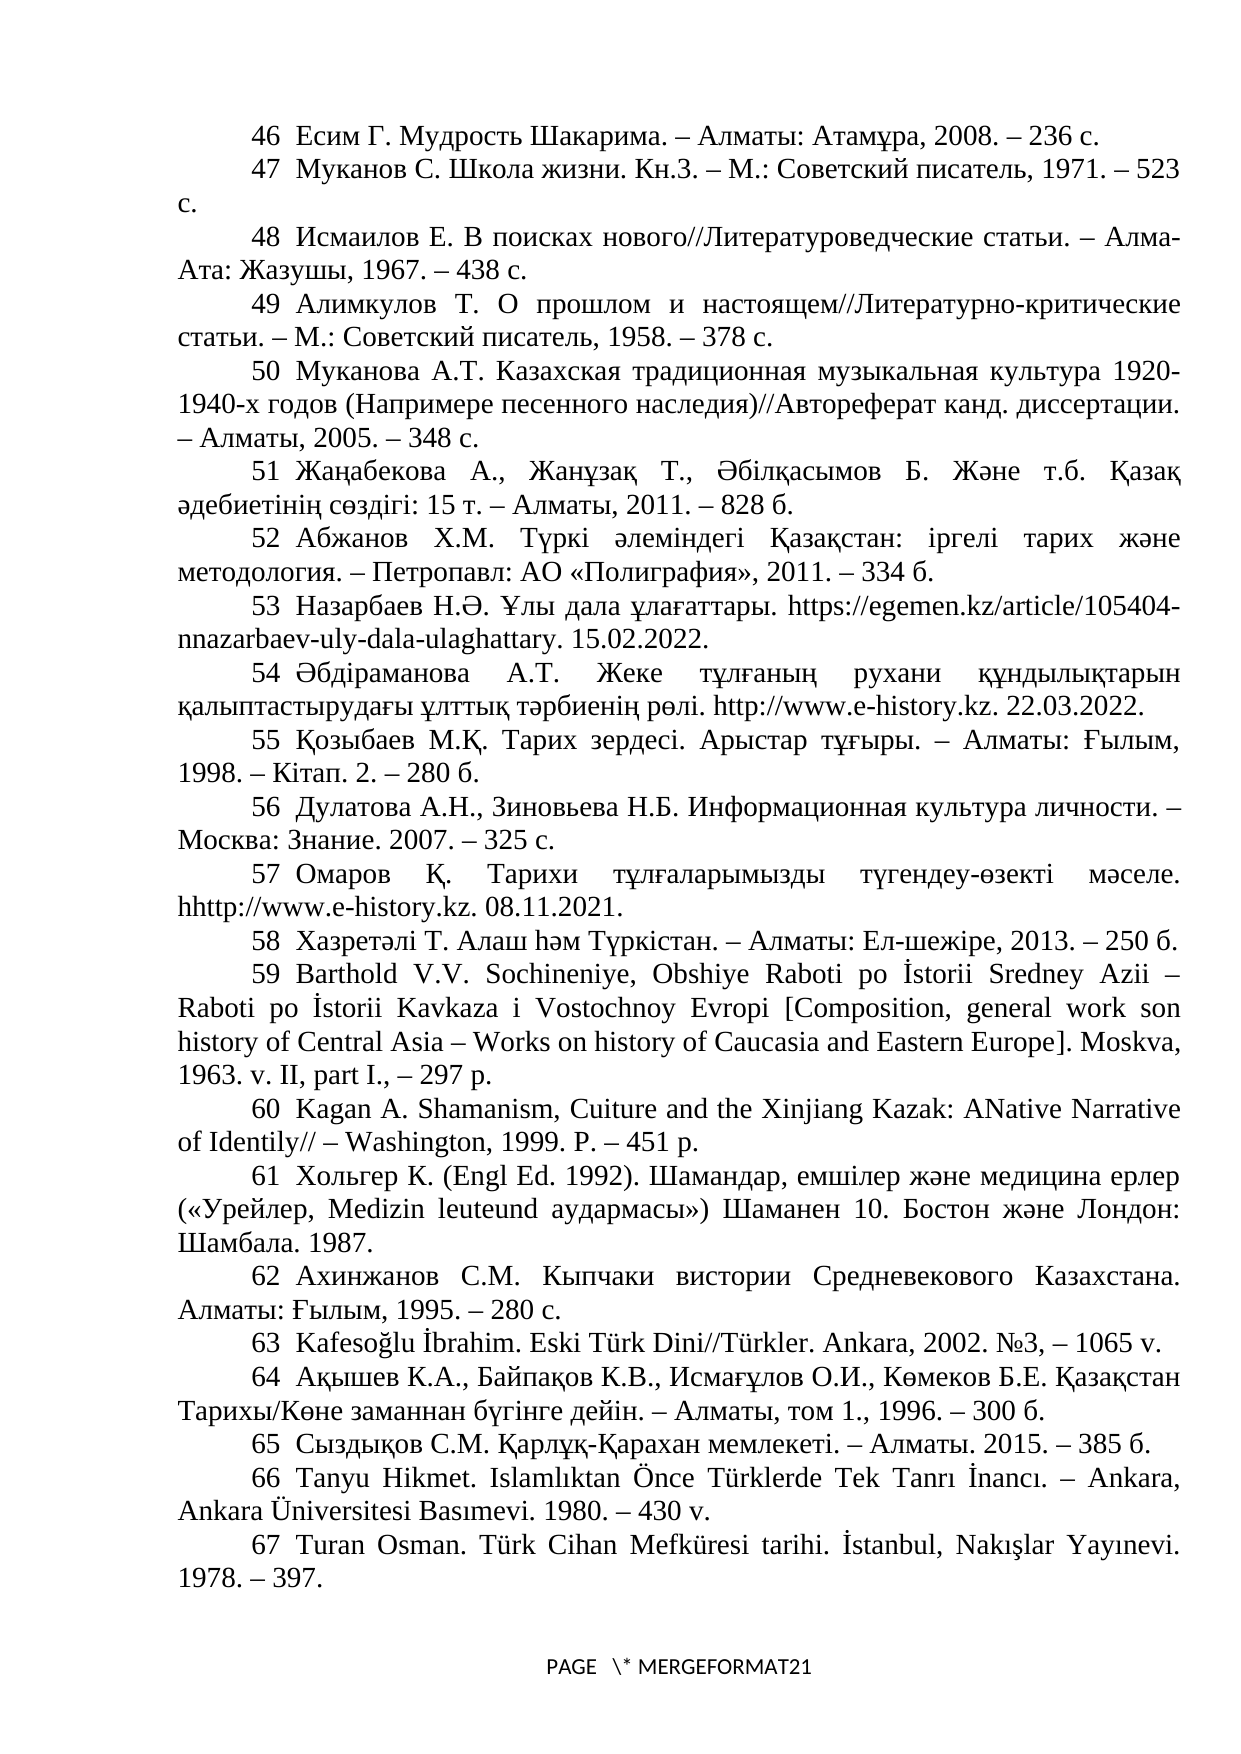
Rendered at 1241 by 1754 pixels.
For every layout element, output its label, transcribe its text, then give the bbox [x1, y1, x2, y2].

list Назарбаев Н.Ә. Ұлы дала ұлағаттары. https://egemen.kz/article/105404-nnazarbaev-uly-dala-ulaghattary. 15.02.2022. [177, 588, 1181, 655]
list Tanyu Hikmet. Islamlıktan Önce Türklerde Tek Tanrı İnancı. – Ankara, Ankara Üniversitesi Basımevi. 1980. – 430 v. [177, 1460, 1181, 1527]
list Turan Osman. Türk Cihan Mefküresi tarihi. İstanbul, Nakışlar Yayınevi. 1978. – 397. [177, 1527, 1181, 1594]
list Ақышев К.А., Байпақов К.В., Исмағұлов О.И., Көмеков Б.Е. Қазақстан Тарихы/Көне заманнан бүгінге дейін. – Алматы, том 1., 1996. – 300 б. [177, 1359, 1181, 1426]
list Хазретәлі Т. Алаш һәм Түркістан. – Алматы: Ел-шежіре, 2013. – 250 б. [177, 923, 1181, 957]
list Хольгер К. (Engl Ed. 1992). Шамандар, емшілер және медицина ерлер («Урейлер, Medizin leuteund аудармасы») Шаманен 10. Бостон және Лондон: Шамбала. 1987. [177, 1158, 1181, 1258]
list Есим Г. Мудрость Шакарима. – Алматы: Атамұра, 2008. – 236 с. [177, 118, 1181, 152]
list Kafesoğlu İbrahim. Eski Türk Dini//Türkler. Ankara, 2002. №3, – 1065 v. [177, 1326, 1181, 1359]
list Қозыбаев М.Қ. Тарих зердесі. Арыстар тұғыры. – Алматы: Ғылым, 1998. – Кітап. 2. – 280 б. [177, 722, 1181, 789]
list Дулатова А.Н., Зиновьева Н.Б. Информационная культура личности. – Москва: Знание. 2007. – 325 с. [177, 789, 1181, 856]
list Әбдіраманова А.Т. Жеке тұлғаның рухани құндылықтарын қалыптастырудағы ұлттық тәрбиенің рөлі. http://www.e-history.kz. 22.03.2022. [177, 655, 1181, 722]
list Жаңабекова А., Жанұзақ Т., Әбілқасымов Б. Және т.б. Қазақ әдебиетінің сөздігі: 15 т. – Алматы, 2011. – 828 б. [177, 453, 1181, 521]
list Омаров Қ. Тарихи тұлғаларымызды түгендеу-өзекті мәселе. hhttp://www.e-history.kz. 08.11.2021. [177, 856, 1181, 923]
list Муканова А.Т. Казахская традиционная музыкальная культура 1920-1940-х годов (Напримере песенного наследия)//Автореферат канд. диссертации. – Алматы, 2005. – 348 с. [177, 353, 1181, 453]
list Barthold V.V. Sochineniye, Obshiye Raboti po İstorii Sredney Azii – Raboti po İstorii Kavkaza i Vostochnoy Evropi [Composition, general work son history of Central Asia – Works on history of Caucasia and Eastern Europe]. Moskva, 1963. v. II, part I., – 297 р. [177, 957, 1181, 1091]
list Муканов С. Школа жизни. Кн.3. – М.: Советский писатель, 1971. – 523 с. [177, 152, 1181, 219]
list Абжанов Х.М. Түркі әлеміндегі Қазақстан: іргелі тарих және методология. – Петропавл: АО «Полиграфия», 2011. – 334 б. [177, 521, 1181, 588]
list Исмаилов Е. В поисках нового//Литературоведческие статьи. – Алма-Ата: Жазушы, 1967. – 438 с. [177, 219, 1181, 286]
list Kagan A. Shamanism, Cuiture and the Xinjiang Kazak: ANative Narrative of Identily// – Washington, 1999. P. – 451 p. [177, 1091, 1181, 1158]
list Алимкулов Т. О прошлом и настоящем//Литературно-критические статьи. – М.: Советский писатель, 1958. – 378 с. [177, 286, 1181, 353]
list Ахинжанов С.М. Кыпчаки вистории Средневекового Казахстана. Алматы: Ғылым, 1995. – 280 с. [177, 1258, 1181, 1326]
list Сыздықов С.М. Қарлұқ-Қарахан мемлекеті. – Алматы. 2015. – 385 б. [177, 1426, 1181, 1460]
